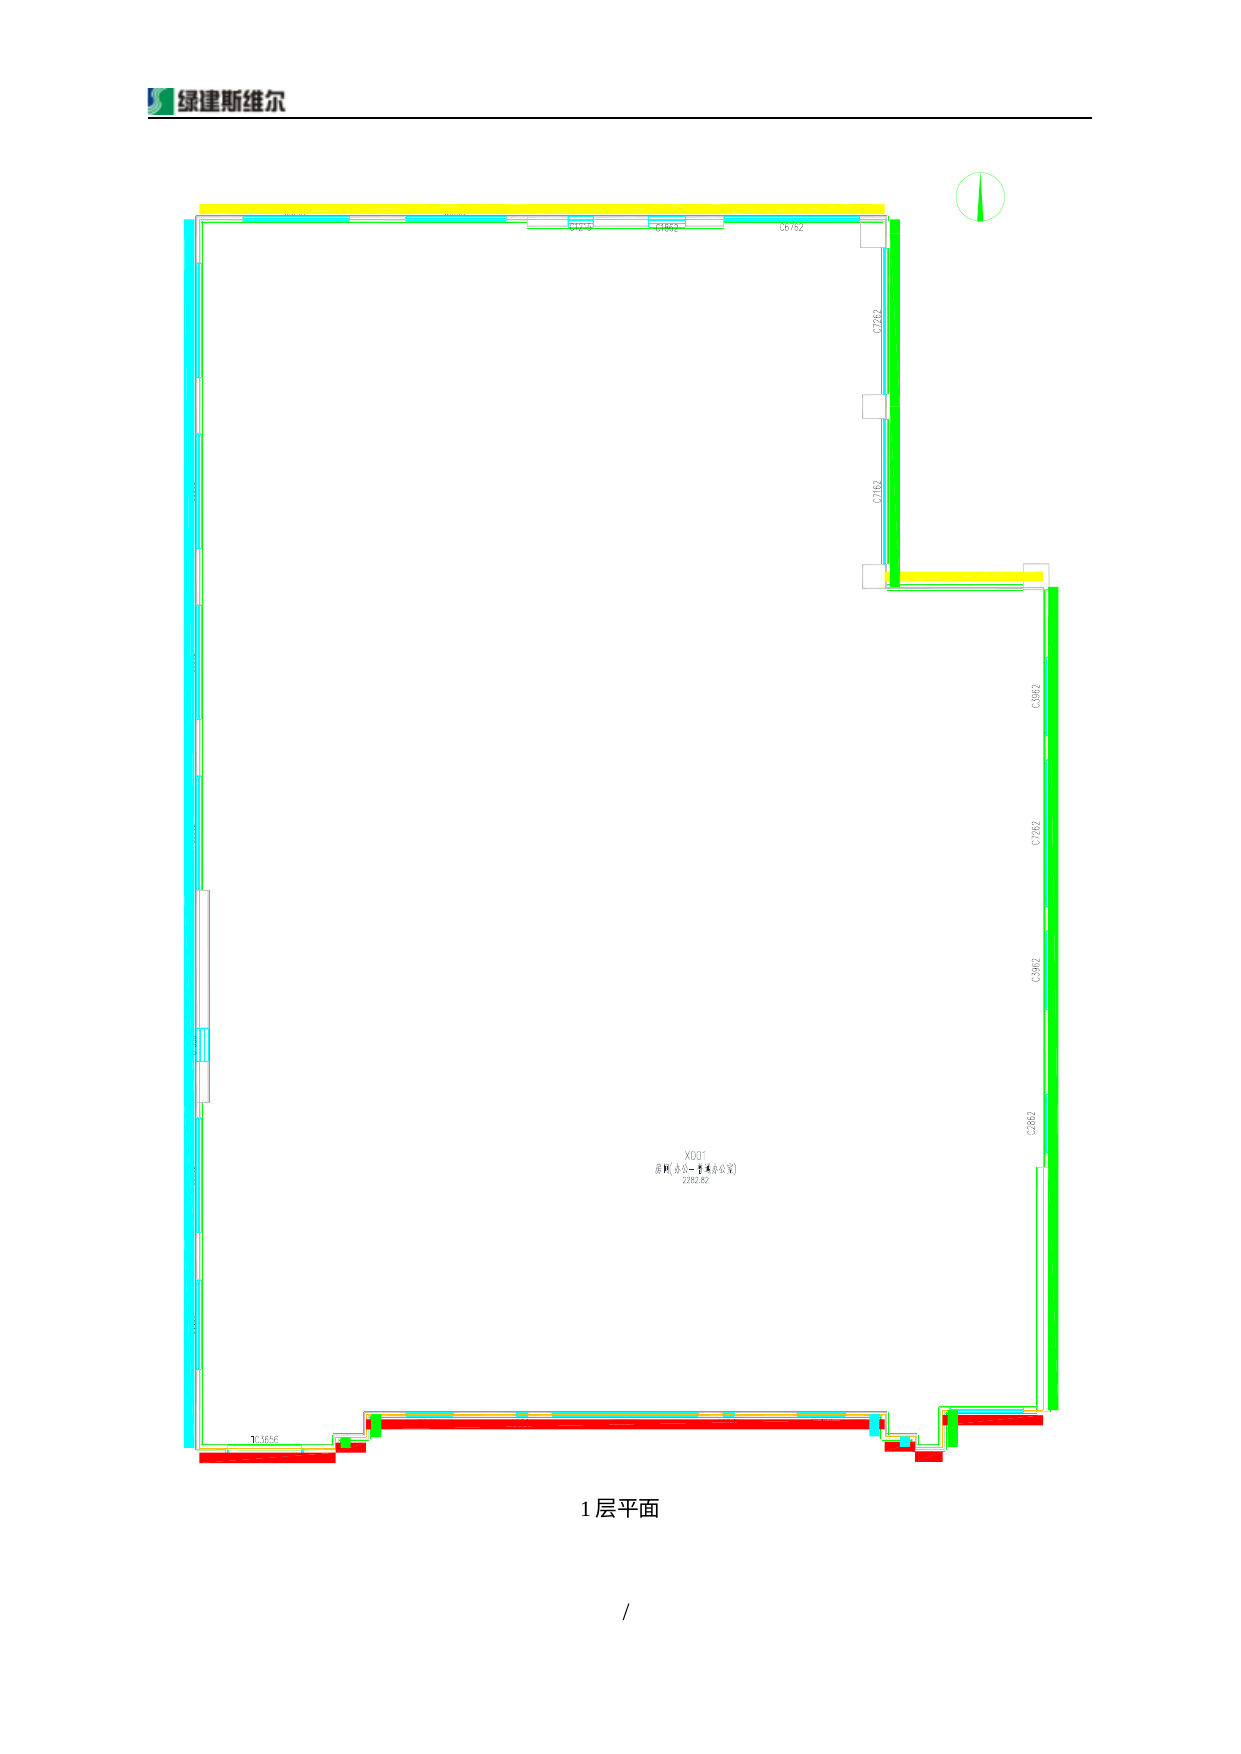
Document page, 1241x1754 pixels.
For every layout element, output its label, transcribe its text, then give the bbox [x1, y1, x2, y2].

text 1层平面 [148, 1491, 1092, 1523]
picture [176, 158, 1064, 1473]
picture [147, 88, 289, 115]
